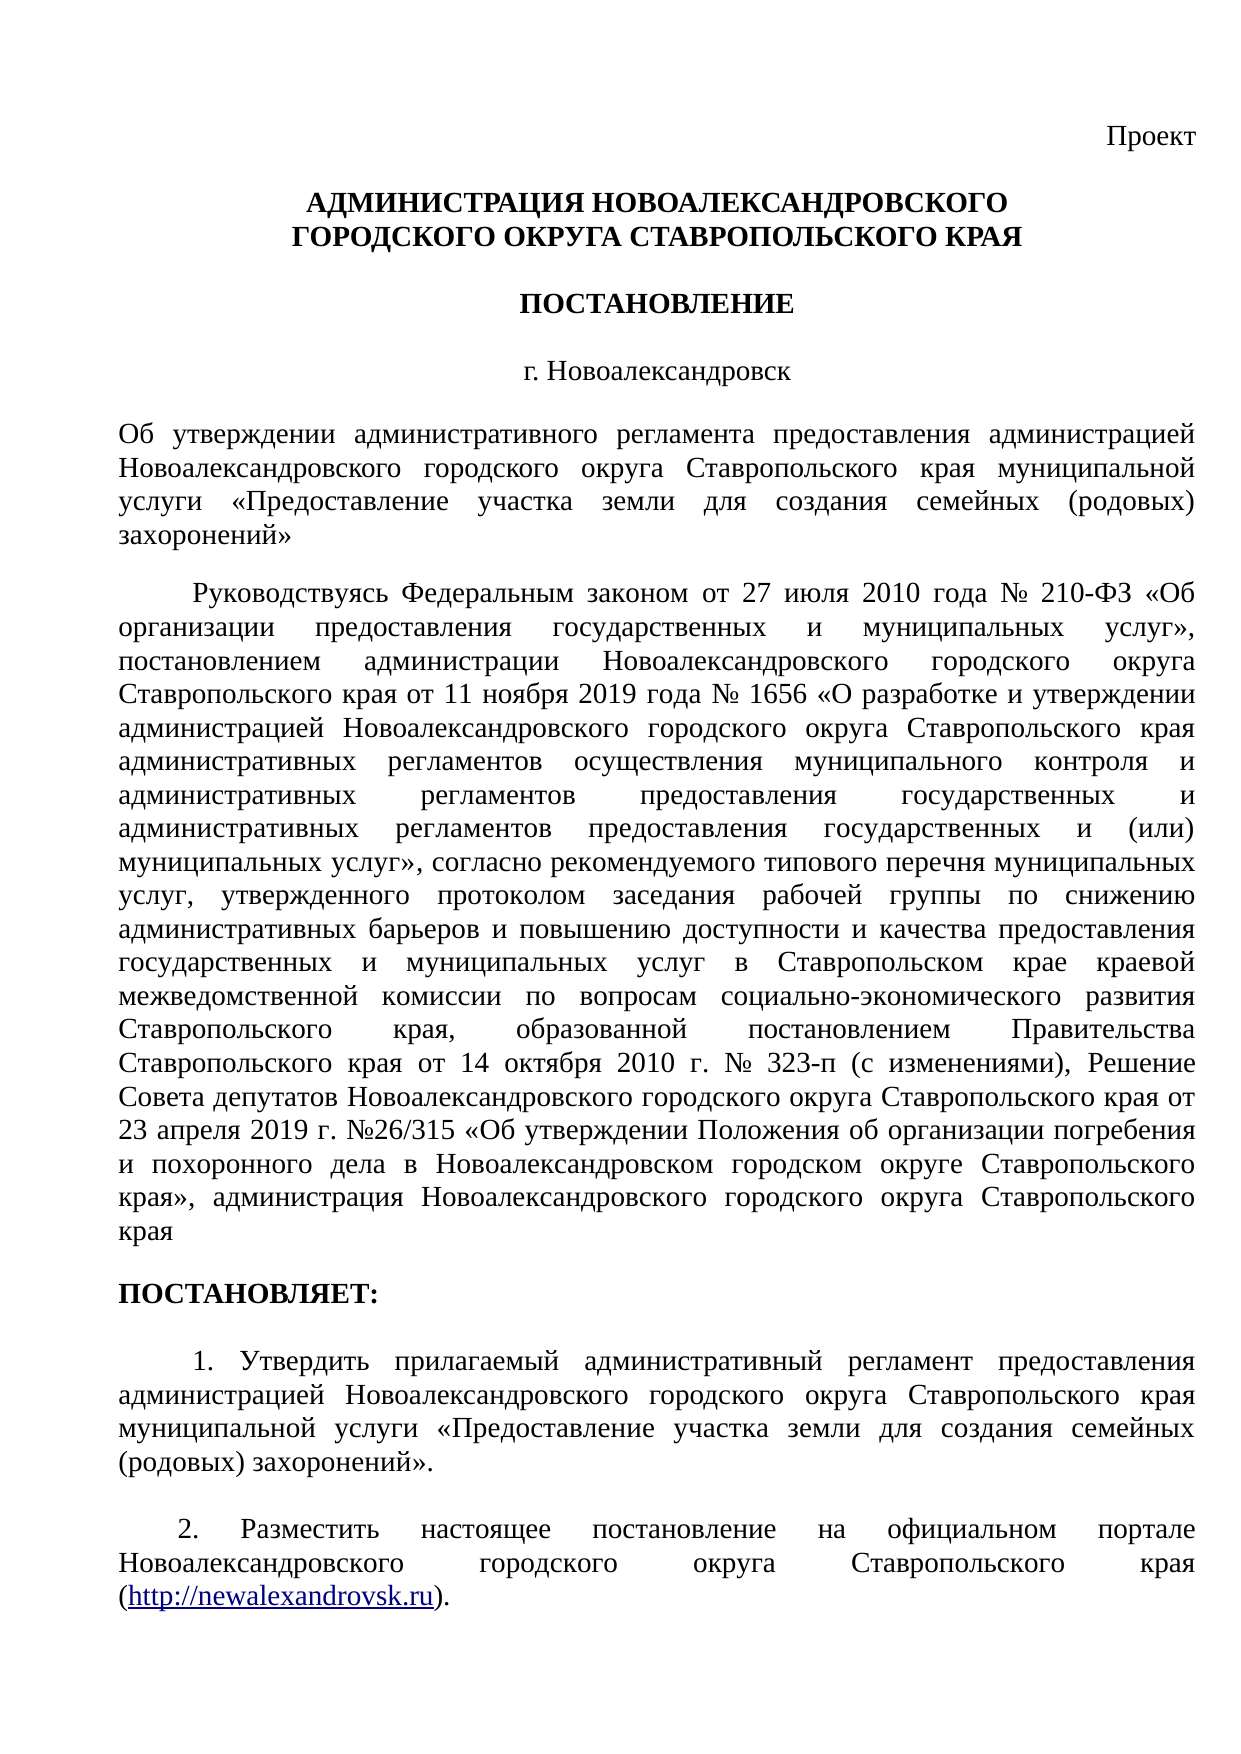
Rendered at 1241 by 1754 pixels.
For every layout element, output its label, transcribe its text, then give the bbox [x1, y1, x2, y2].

text 1. Утвердить прилагаемый административный регламент предоставления администрацией Новоалександровского городского округа Ставропольского края муниципальной услуги «Предоставление участка земли для создания семейных (родовых) захоронений». [118, 1343, 1196, 1478]
text ПОСТАНОВЛЯЕТ: [118, 1276, 1196, 1310]
text Проект [118, 118, 1196, 152]
text Об утверждении административного регламента предоставления администрацией Новоалександровского городского округа Ставропольского края муниципальной услуги «Предоставление участка земли для создания семейных (родовых) захоронений» [277, 517, 1196, 551]
text ПОСТАНОВЛЕНИЕ [118, 286, 1196, 319]
text г. Новоалександровск [118, 353, 1196, 386]
text Об утверждении административного регламента предоставления администрацией Новоалександровского городского округа Ставропольского края муниципальной услуги «Предоставление участка земли для создания семейных (родовых) захоронений» [118, 416, 1196, 517]
text Руководствуясь Федеральным законом от 27 июля 2010 года № 210-ФЗ «Об организации предоставления государственных и муниципальных услуг», постановлением администрации Новоалександровского городского округа Ставропольского края от 11 ноября 2019 года № 1656 «О разработке и утверждении администрацией Новоалександровского городского округа Ставропольского края административных регламентов осуществления муниципального контроля и административных регламентов предоставления государственных и административных регламентов предоставления государственных и (или) муниципальных услуг», согласно рекомендуемого типового перечня муниципальных услуг, утвержденного протоколом заседания рабочей группы по снижению административных барьеров и повышению доступности и качества предоставления государственных и муниципальных услуг в Ставропольском крае краевой межведомственной комиссии по вопросам социально-экономического развития Ставропольского края, образованной постановлением Правительства Ставропольского края от 14 октября 2010 г. № 323-п (с изменениями), Решение Совета депутатов Новоалександровского городского округа Ставропольского края от 23 апреля 2019 г. №26/315 «Об утверждении Положения об организации погребения и похоронного дела в Новоалександровском городском округе Ставропольского края», администрация Новоалександровского городского округа Ставропольского края [118, 576, 1196, 1246]
text АДМИНИСТРАЦИЯ НОВОАЛЕКСАНДРОВСКОГО [118, 185, 1196, 219]
text ГОРОДСКОГО ОКРУГА СТАВРОПОЛЬСКОГО КРАЯ [118, 219, 1196, 252]
text 2. Разместить настоящее постановление на официальном портале Новоалександровского городского округа Ставропольского края (http://newalexandrovsk.ru). [118, 1511, 1196, 1612]
